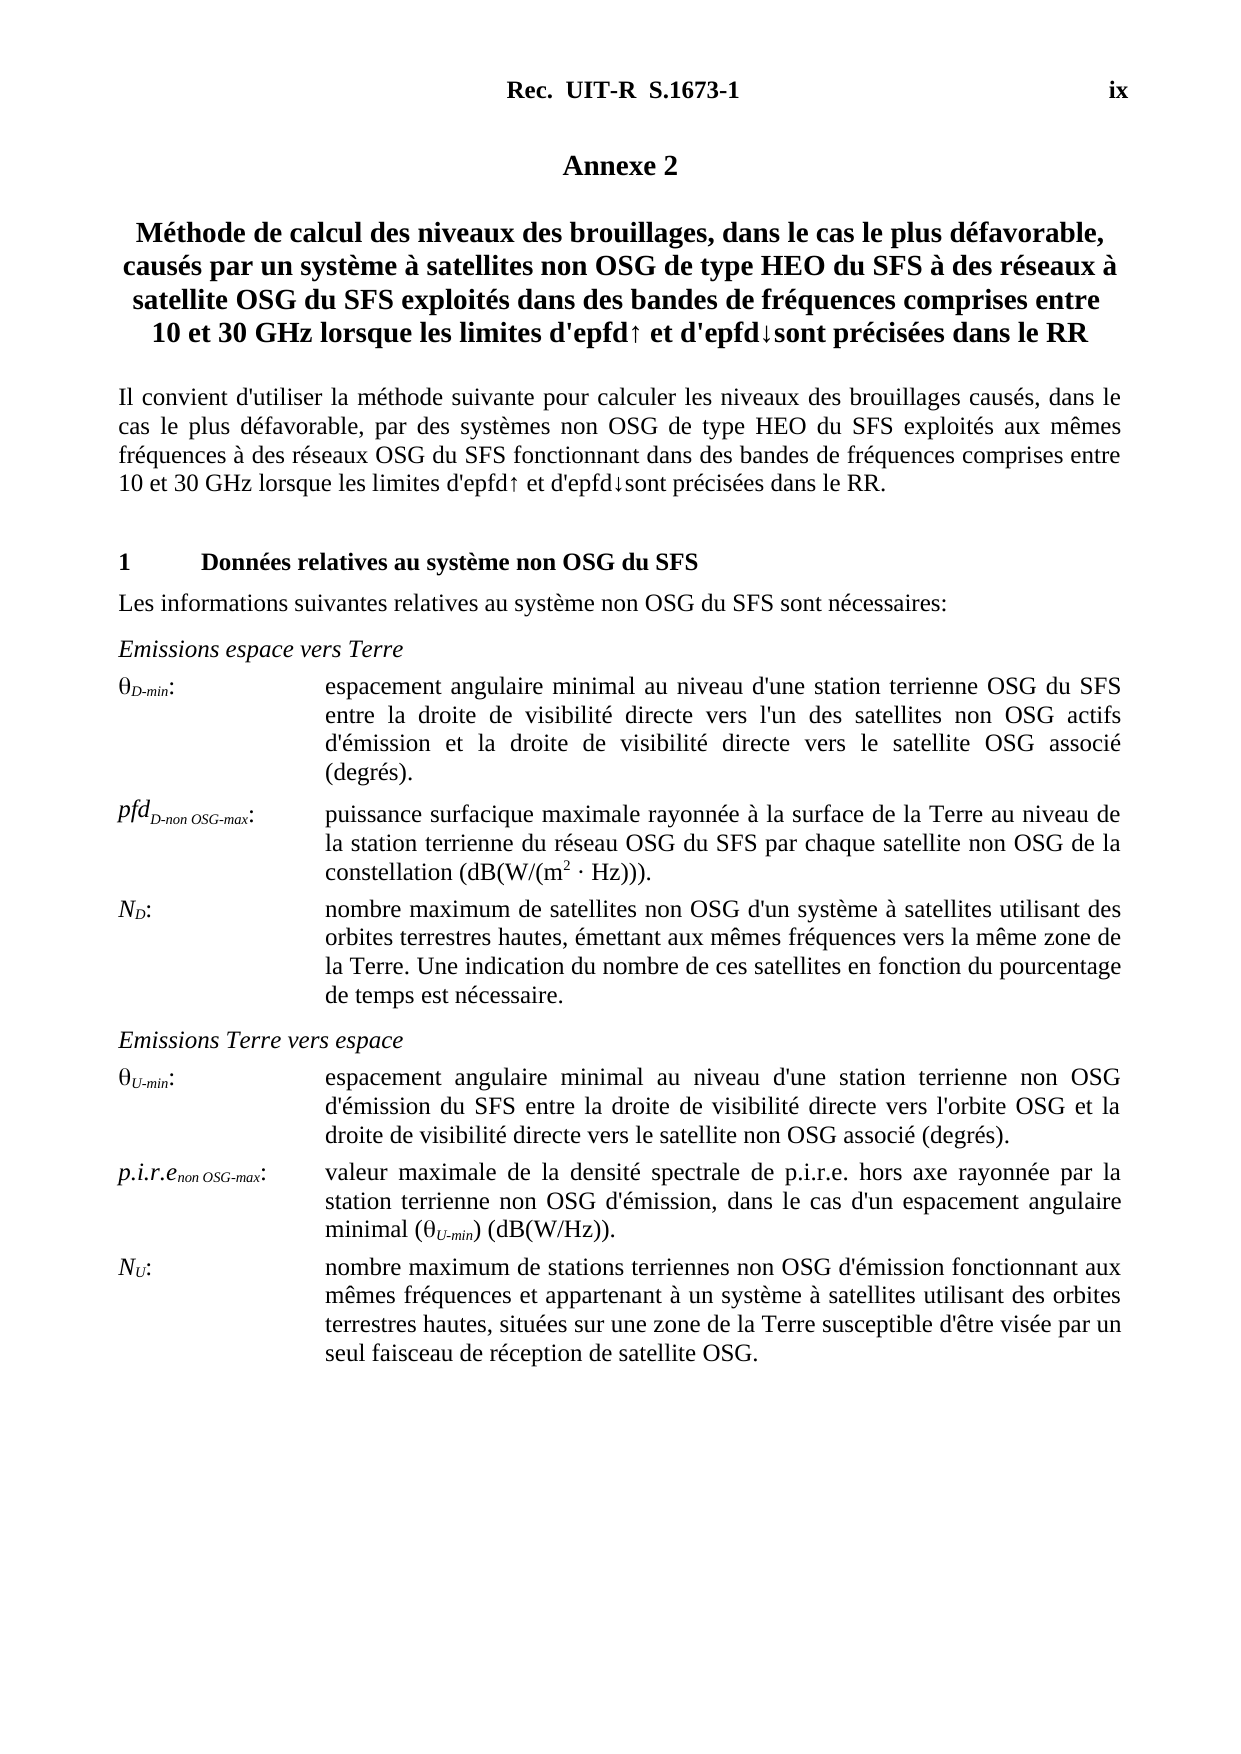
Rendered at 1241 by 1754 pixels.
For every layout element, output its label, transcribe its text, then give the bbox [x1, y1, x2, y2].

text ND: nombre maximum de satellites non OSG d'un système à satellites utilisant des orbites terrestres hautes, émettant aux mêmes fréquences vers la même zone de la Terre. Une indication du nombre de ces satellites en fonction du pourcentage de temps est nécessaire. [118, 894, 1122, 1009]
text Les informations suivantes relatives au système non OSG du SFS sont nécessaires: [118, 588, 1122, 617]
text p.i.r.enon OSG-max: valeur maximale de la densité spectrale de p.i.r.e. hors axe rayonnée par la station terrienne non OSG d'émission, dans le cas d'un espacement angulaire minimal (U-min) (dB(W/Hz)). [118, 1157, 1122, 1243]
text NU: nombre maximum de stations terriennes non OSG d'émission fonctionnant aux mêmes fréquences et appartenant à un système à satellites utilisant des orbites terrestres hautes, situées sur une zone de la Terre susceptible d'être visée par un seul faisceau de réception de satellite OSG. [118, 1252, 1122, 1367]
text D-min: espacement angulaire minimal au niveau d'une station terrienne OSG du SFS entre la droite de visibilité directe vers l'un des satellites non OSG actifs d'émission et la droite de visibilité directe vers le satellite OSG associé (degrés). [118, 671, 1122, 786]
text U-min: espacement angulaire minimal au niveau d'une station terrienne non OSG d'émission du SFS entre la droite de visibilité directe vers l'orbite OSG et la droite de visibilité directe vers le satellite non OSG associé (degrés). [118, 1062, 1122, 1149]
text pfdD-non OSG-max: puissance surfacique maximale rayonnée à la surface de la Terre au niveau de la station terrienne du réseau OSG du SFS par chaque satellite non OSG de la constellation (dB(W/(m2 · Hz))). [118, 794, 1122, 885]
subtitle Emissions espace vers Terre [118, 634, 1122, 663]
title Annexe 2 Méthode de calcul des niveaux des brouillages, dans le cas le plus défavorable, causés par un système à satellites non OSG de type HEO du SFS à des réseaux à satellite OSG du SFS exploités dans des bandes de fréquences comprises entre 10 et 30 GHz lorsque les limites d'epfd↑ et d'epfd↓sont précisées dans le RR [118, 148, 1122, 349]
subtitle Emissions Terre vers espace [118, 1025, 1122, 1054]
subtitle 1 Données relatives au système non OSG du SFS [118, 547, 1122, 576]
title Il convient d'utiliser la méthode suivante pour calculer les niveaux des brouillages causés, dans le cas le plus défavorable, par des systèmes non OSG de type HEO du SFS exploités aux mêmes fréquences à des réseaux OSG du SFS fonctionnant dans des bandes de fréquences comprises entre 10 et 30 GHz lorsque les limites d'epfd↑ et d'epfd↓sont précisées dans le RR. [118, 382, 1122, 497]
